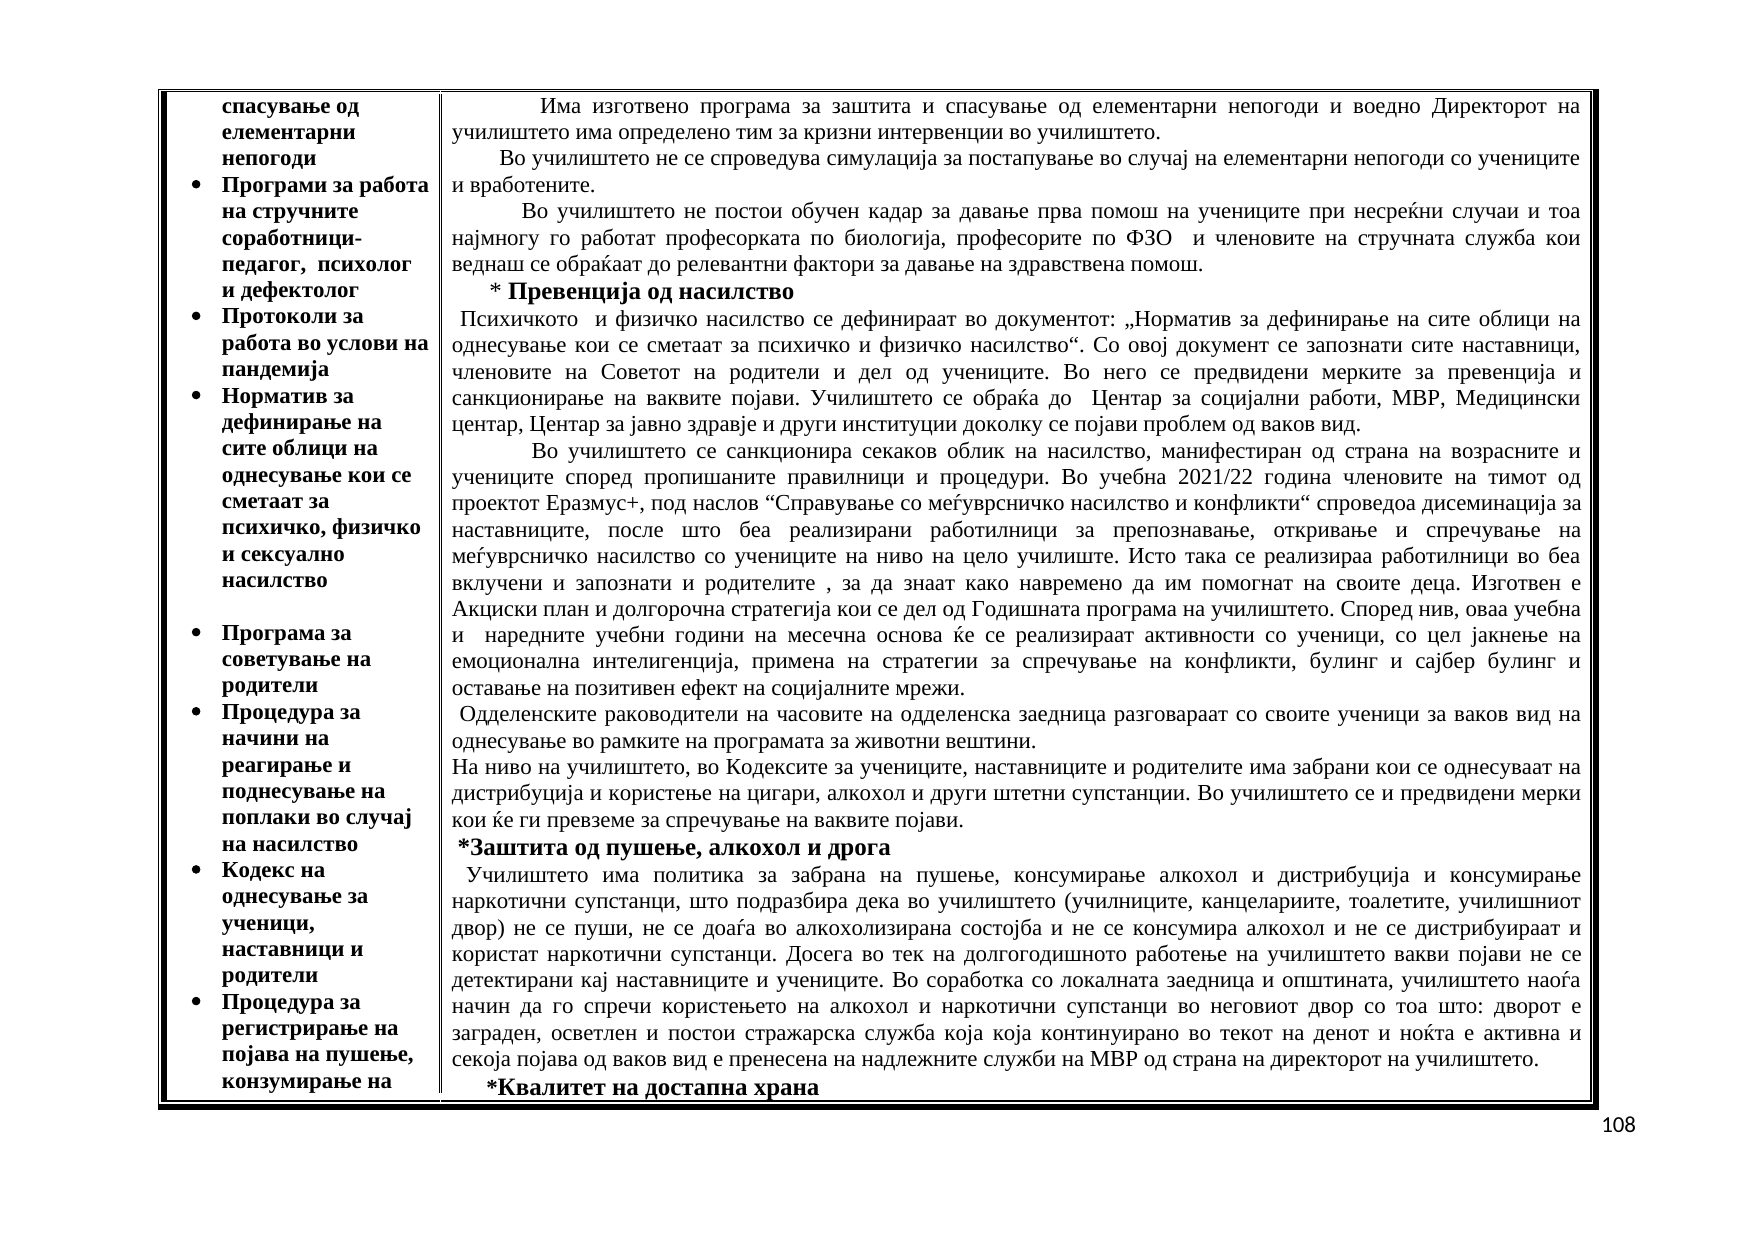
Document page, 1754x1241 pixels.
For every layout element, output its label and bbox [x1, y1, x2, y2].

table_cell [167, 92, 440, 1100]
table_cell [440, 92, 1590, 1100]
